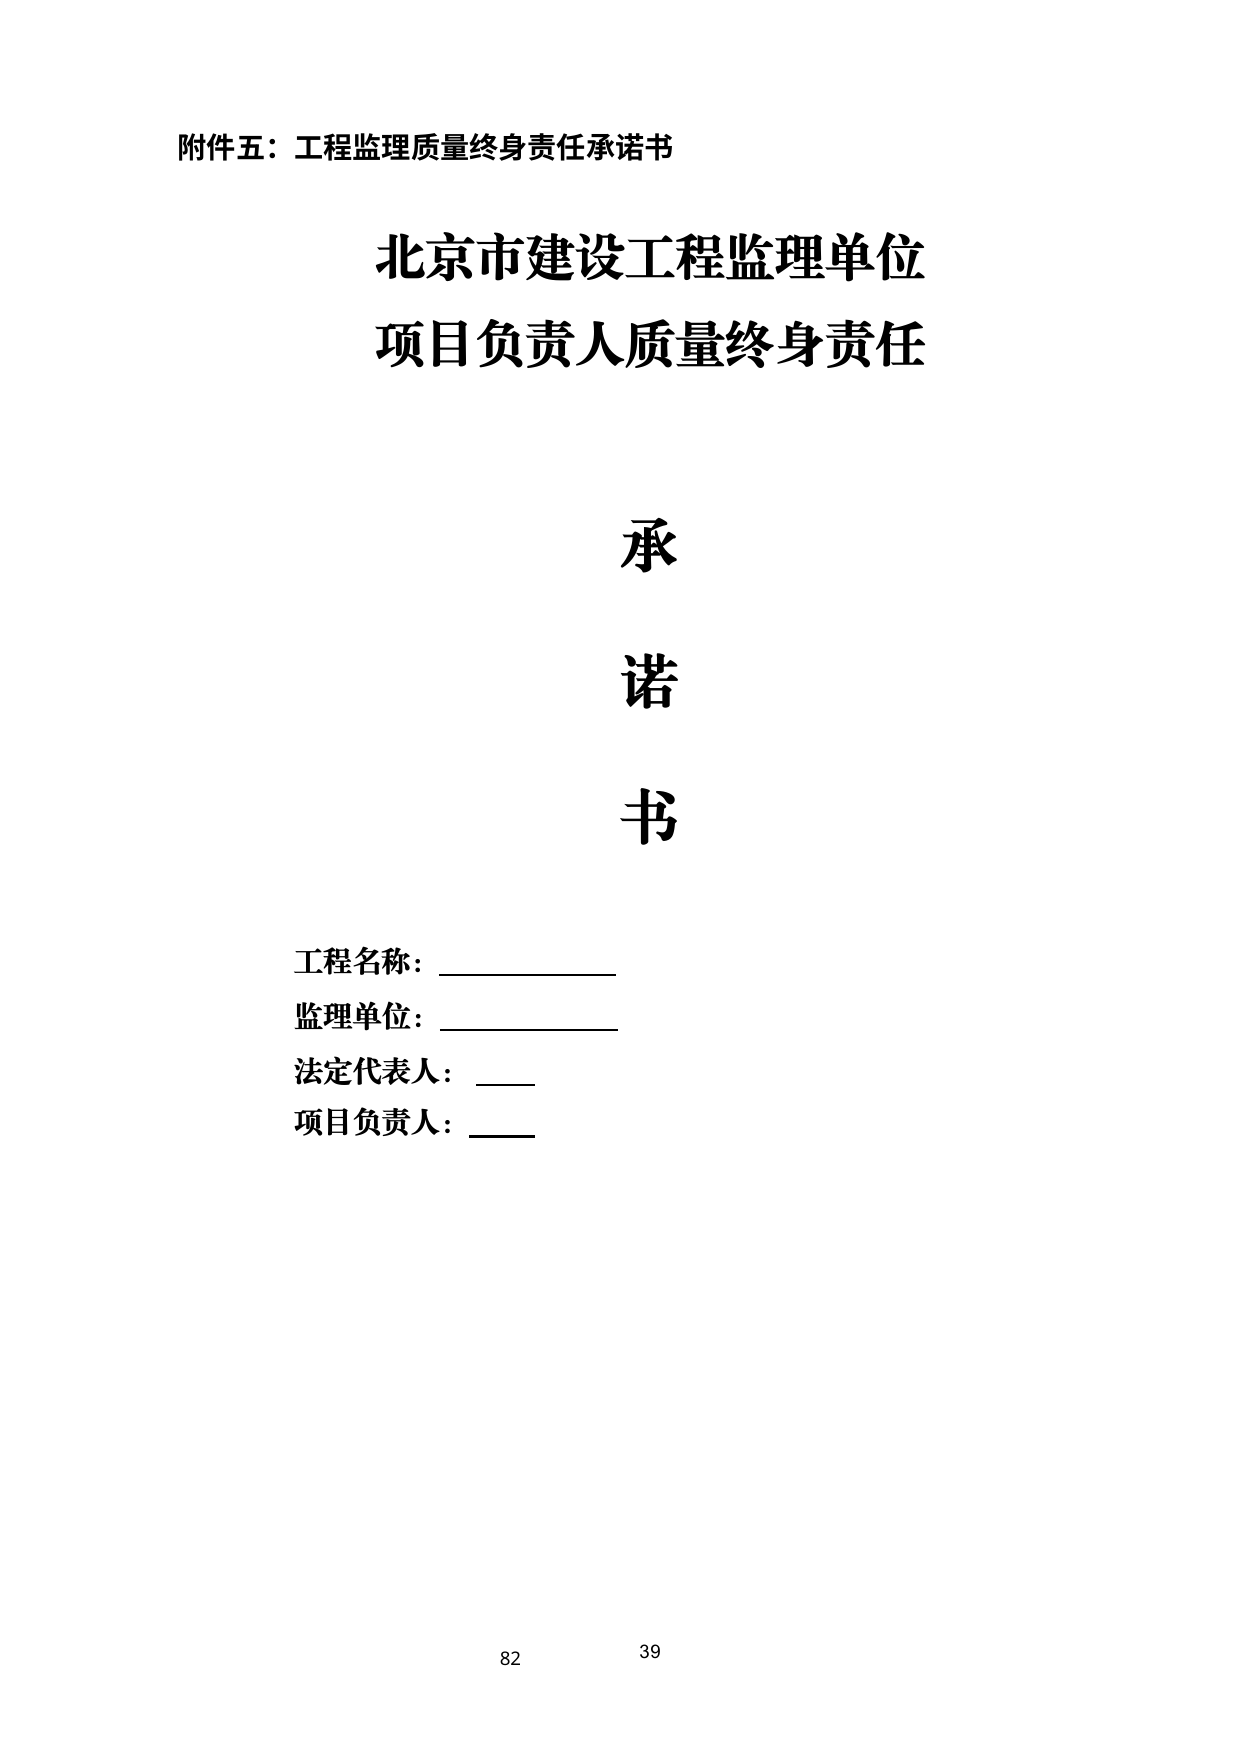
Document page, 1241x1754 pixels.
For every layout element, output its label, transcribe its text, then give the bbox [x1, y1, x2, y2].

text 承 [177, 514, 1122, 583]
text 附件五：工程监理质量终身责任承诺书 [177, 120, 1122, 168]
text 工程名称： [293, 946, 1122, 980]
text 北京市建设工程监理单位 [177, 231, 1122, 289]
text 监理单位： [177, 1001, 1122, 1035]
text 诺 [177, 651, 1122, 719]
text 书 [177, 787, 1122, 855]
text 法定代表人： [177, 1057, 1122, 1091]
text 项目负责人： [177, 1108, 1122, 1142]
text 项目负责人质量终身责任 [177, 318, 1122, 377]
